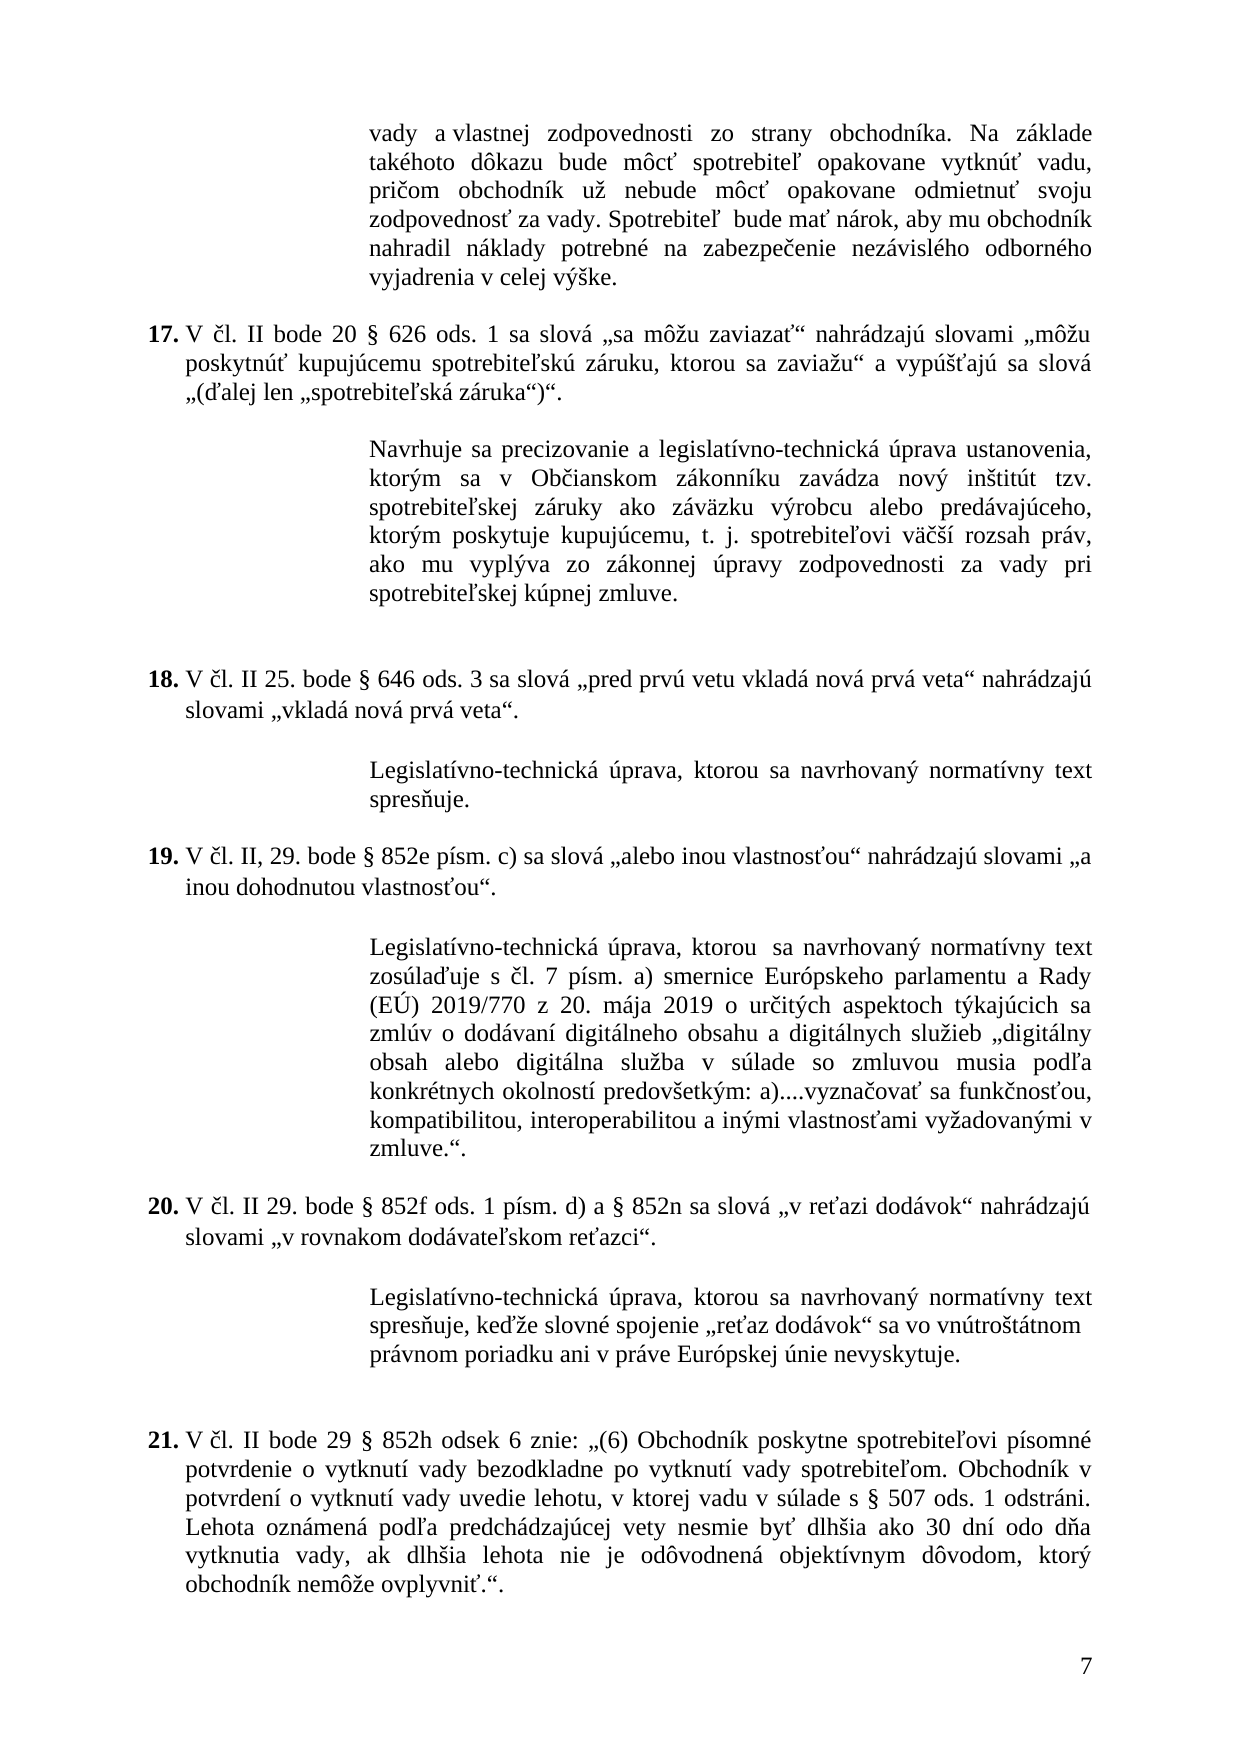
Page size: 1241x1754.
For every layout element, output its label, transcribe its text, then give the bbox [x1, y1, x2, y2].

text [369, 118, 1092, 291]
list V čl. II bode 29 § 852h odsek 6 znie: „(6) Obchodník poskytne spotrebiteľovi písomné potvrdenie o vytknutí vady bezodkladne po vytknutí vady spotrebiteľom. Obchodník v potvrdení o vytknutí vady uvedie lehotu, v ktorej vadu v súlade s § 507 ods. 1 odstráni. Lehota oznámená podľa predchádzajúcej vety nesmie byť dlhšia ako 30 dní odo dňa vytknutia vady, ak dlhšia lehota nie je odôvodnená objektívnym dôvodom, ktorý obchodník nemôže ovplyvniť.“. [148, 1426, 1092, 1598]
text Navrhuje sa precizovanie a legislatívno-technická úprava ustanovenia, ktorým sa v Občianskom zákonníku zavádza nový inštitút tzv. spotrebiteľskej záruky ako záväzku výrobcu alebo predávajúceho, ktorým poskytuje kupujúcemu, t. j. spotrebiteľovi väčší rozsah práv, ako mu vyplýva zo zákonnej úpravy zodpovednosti za vady pri spotrebiteľskej kúpnej zmluve. [369, 434, 1092, 607]
text Legislatívno-technická úprava, ktorou sa navrhovaný normatívny text spresňuje. [369, 755, 1092, 813]
list V čl. II bode 20 § 626 ods. 1 sa slová „sa môžu zaviazať“ nahrádzajú slovami „môžu poskytnúť kupujúcemu spotrebiteľskú záruku, ktorou sa zaviažu“ a vypúšťajú sa slová „(ďalej len „spotrebiteľská záruka“)“. [148, 319, 1092, 406]
text Legislatívno-technická úprava, ktorou sa navrhovaný normatívny text spresňuje, keďže slovné spojenie „reťaz dodávok“ sa vo vnútroštátnom právnom poriadku ani v práve Európskej únie nevyskytuje. [369, 1282, 1092, 1368]
text Legislatívno-technická úprava, ktorou sa navrhovaný normatívny text zosúlaďuje s čl. 7 písm. a) smernice Európskeho parlamentu a Rady (EÚ) 2019/770 z 20. mája 2019 o určitých aspektoch týkajúcich sa zmlúv o dodávaní digitálneho obsahu a digitálnych služieb „digitálny obsah alebo digitálna služba v súlade so zmluvou musia podľa konkrétnych okolností predovšetkým: a)....vyznačovať sa funkčnosťou, kompatibilitou, interoperabilitou a inými vlastnosťami vyžadovanými v zmluve.“. [369, 932, 1092, 1162]
list V čl. II 29. bode § 852f ods. 1 písm. d) a § 852n sa slová „v reťazi dodávok“ nahrádzajú slovami „v rovnakom dodávateľskom reťazci“. [148, 1191, 1092, 1251]
list V čl. II, 29. bode § 852e písm. c) sa slová „alebo inou vlastnosťou“ nahrádzajú slovami „a inou dohodnutou vlastnosťou“. [148, 841, 1092, 901]
list V čl. II 25. bode § 646 ods. 3 sa slová „pred prvú vetu vkladá nová prvá veta“ nahrádzajú slovami „vkladá nová prvá veta“. [148, 664, 1092, 724]
